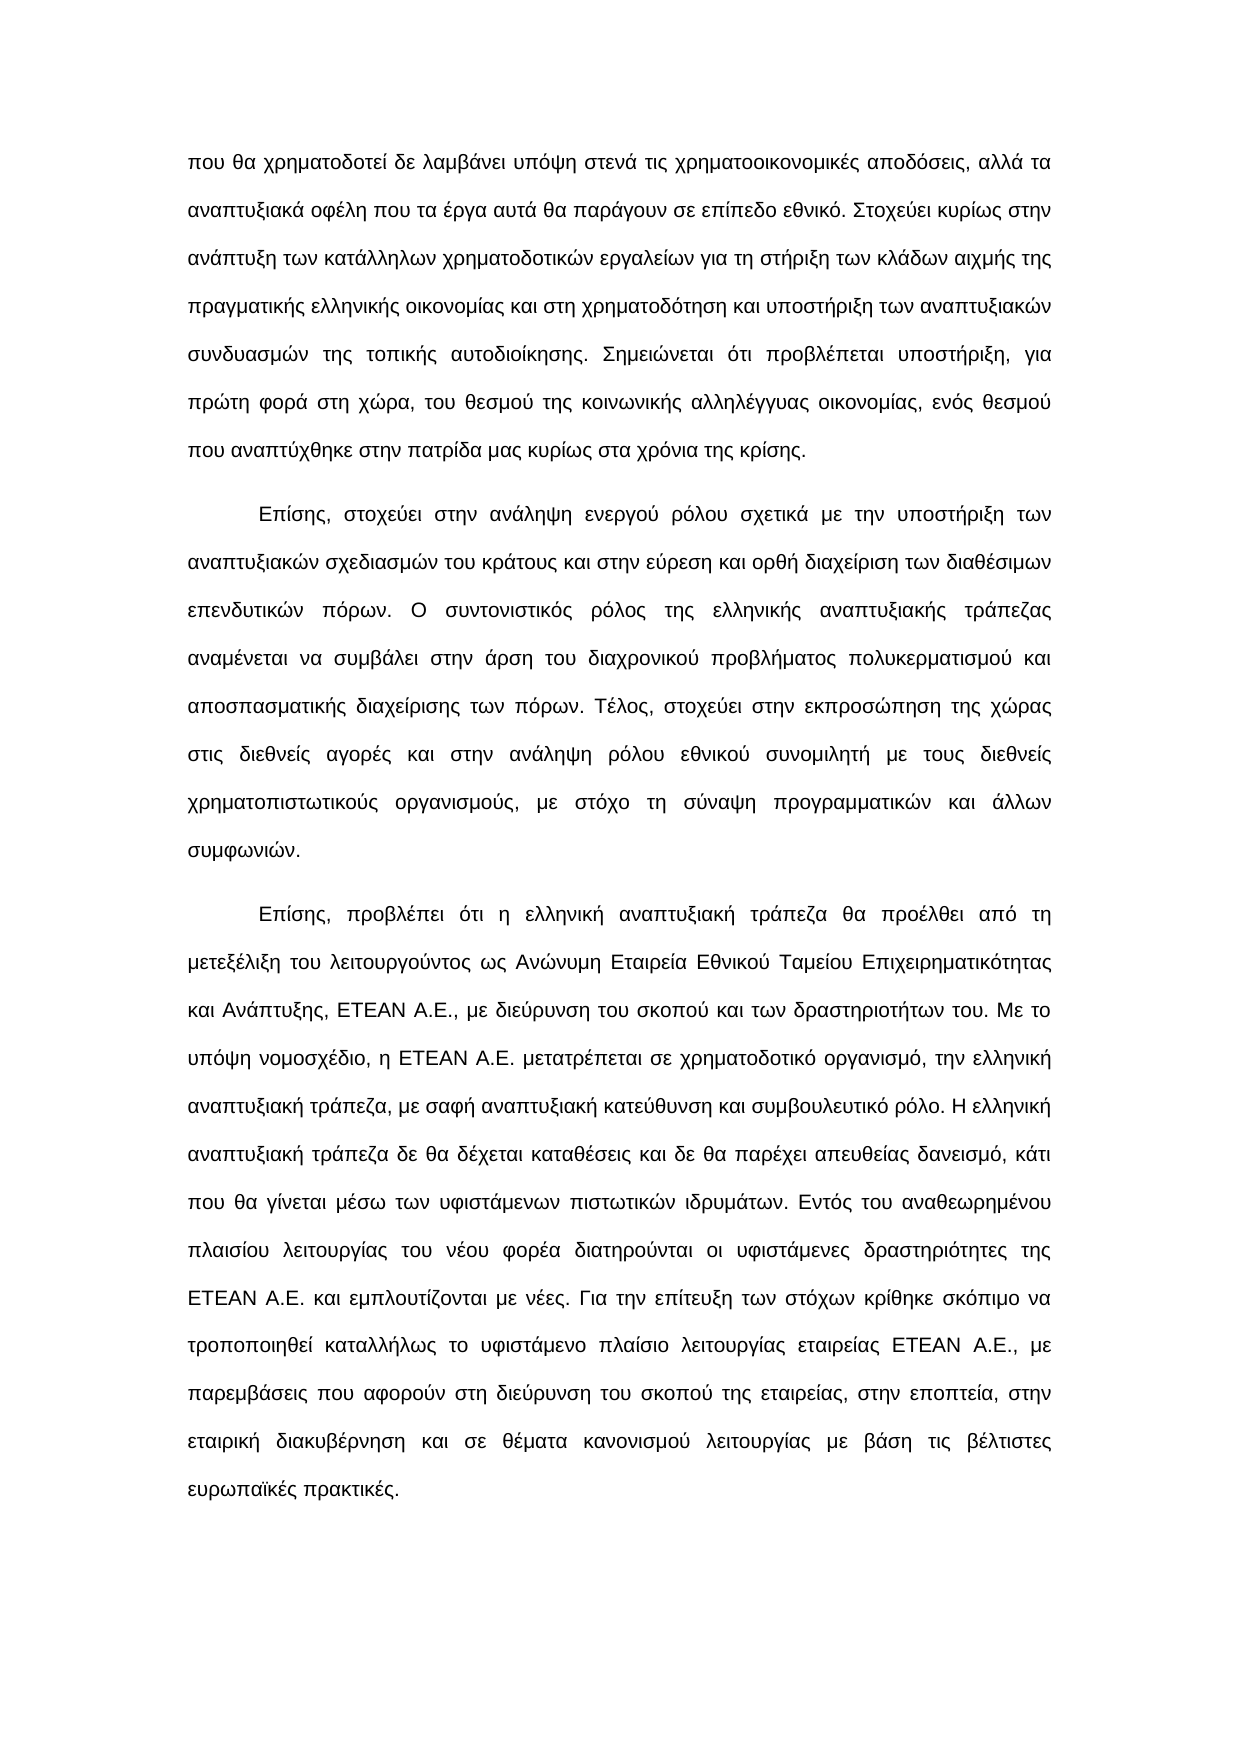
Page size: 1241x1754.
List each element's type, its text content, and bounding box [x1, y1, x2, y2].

text Επίσης, στοχεύει στην ανάληψη ενεργού ρόλου σχετικά με την υποστήριξη των αναπτυξιακών σχεδιασμών του κράτους και στην εύρεση και ορθή διαχείριση των διαθέσιμων επενδυτικών πόρων. Ο συντονιστικός ρόλος της ελληνικής αναπτυξιακής τράπεζας αναμένεται να συμβάλει στην άρση του διαχρονικού προβλήματος πολυκερματισμού και αποσπασματικής διαχείρισης των πόρων. Τέλος, στοχεύει στην εκπροσώπηση της χώρας στις διεθνείς αγορές και στην ανάληψη ρόλου εθνικού συνομιλητή με τους διεθνείς χρηματοπιστωτικούς οργανισμούς, με στόχο τη σύναψη προγραμματικών και άλλων συμφωνιών. [187, 502, 1053, 861]
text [187, 150, 1053, 461]
text Επίσης, προβλέπει ότι η ελληνική αναπτυξιακή τράπεζα θα προέλθει από τη μετεξέλιξη του λειτουργούντος ως Ανώνυμη Εταιρεία Εθνικού Ταμείου Επιχειρηματικότητας και Ανάπτυξης, ΕΤΕΑΝ Α.Ε., με διεύρυνση του σκοπού και των δραστηριοτήτων του. Με το υπόψη νομοσχέδιο, η ΕΤΕΑΝ Α.Ε. μετατρέπεται σε χρηματοδοτικό οργανισμό, την ελληνική αναπτυξιακή τράπεζα, με σαφή αναπτυξιακή κατεύθυνση και συμβουλευτικό ρόλο. Η ελληνική αναπτυξιακή τράπεζα δε θα δέχεται καταθέσεις και δε θα παρέχει απευθείας δανεισμό, κάτι που θα γίνεται μέσω των υφιστάμενων πιστωτικών ιδρυμάτων. Εντός του αναθεωρημένου πλαισίου λειτουργίας του νέου φορέα διατηρούνται οι υφιστάμενες δραστηριότητες της ΕΤΕΑΝ Α.Ε. και εμπλουτίζονται με νέες. Για την επίτευξη των στόχων κρίθηκε σκόπιμο να τροποποιηθεί καταλλήλως το υφιστάμενο πλαίσιο λειτουργίας εταιρείας ΕΤΕΑΝ Α.Ε., με παρεμβάσεις που αφορούν στη διεύρυνση του σκοπού της εταιρείας, στην εποπτεία, στην εταιρική διακυβέρνηση και σε θέματα κανονισμού λειτουργίας με βάση τις βέλτιστες ευρωπαϊκές πρακτικές. [187, 902, 1053, 1501]
